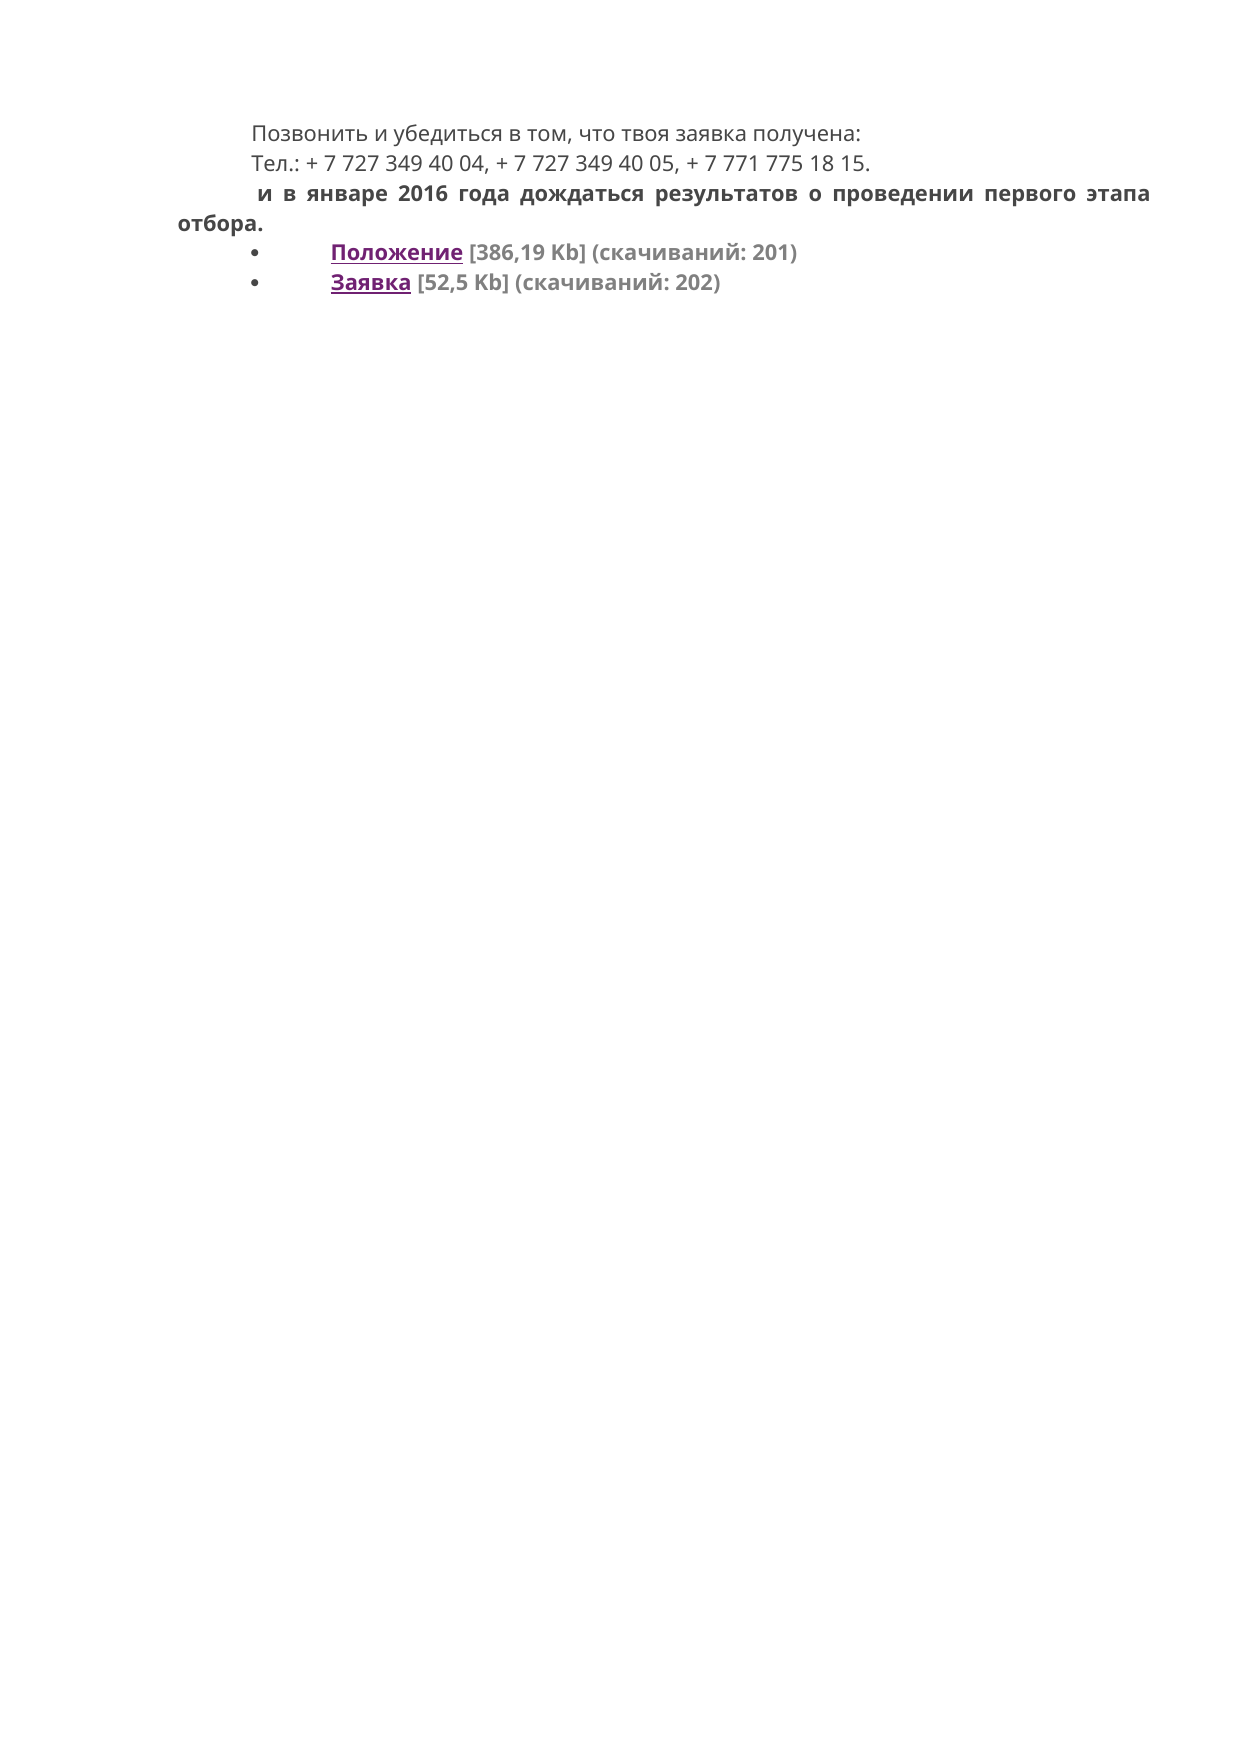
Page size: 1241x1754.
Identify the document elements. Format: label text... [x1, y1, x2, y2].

text Тел.: + 7 727 349 40 04, + 7 727 349 40 05, + 7 771 775 18 15. [177, 148, 1152, 178]
list Заявка [52,5 Kb] (cкачиваний: 202) [177, 267, 1152, 297]
text и в январе 2016 года дождаться результатов о проведении первого этапа отбора. [177, 178, 1152, 237]
list Положение [386,19 Kb] (cкачиваний: 201) [177, 237, 1152, 267]
text Позвонить и убедиться в том, что твоя заявка получена: [177, 118, 1152, 148]
